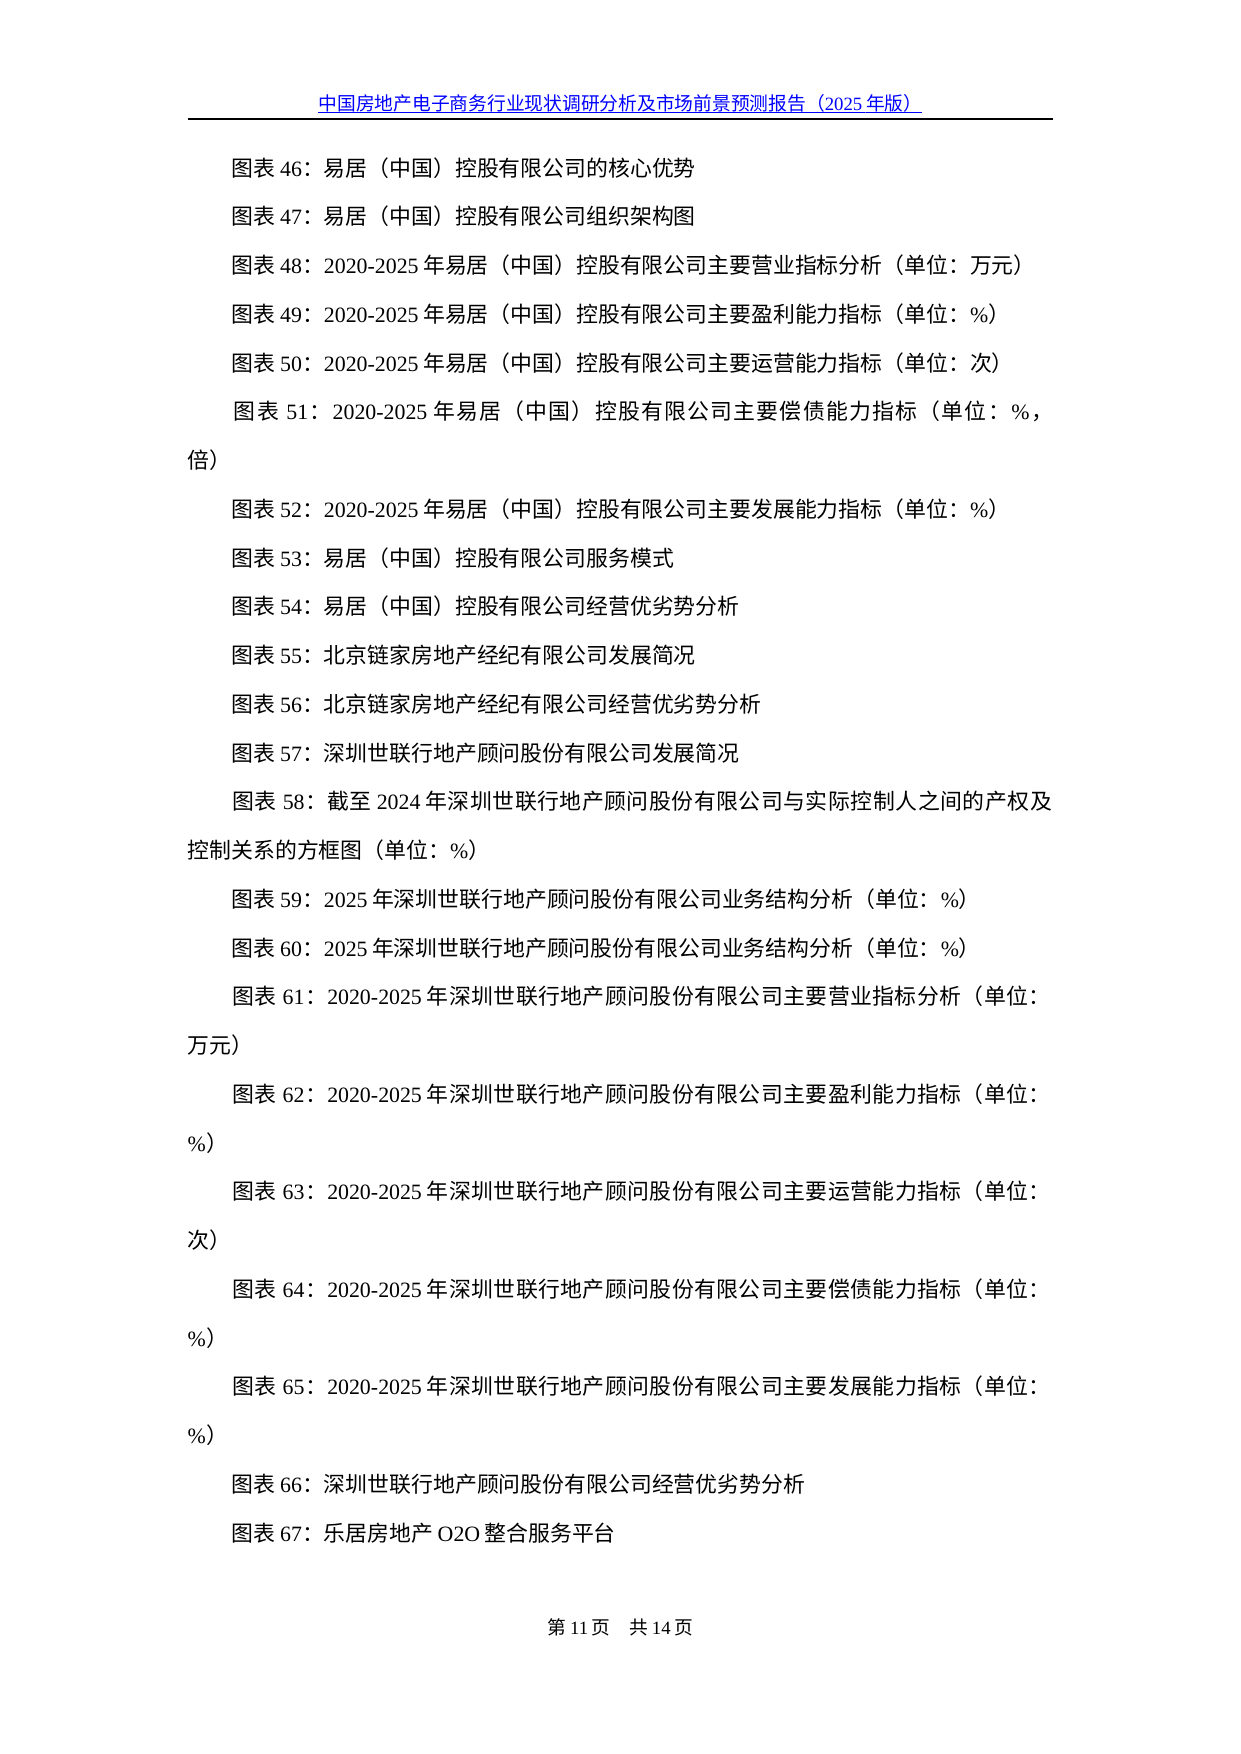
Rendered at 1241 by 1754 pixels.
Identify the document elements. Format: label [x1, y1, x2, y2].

text [187, 150, 1053, 1548]
